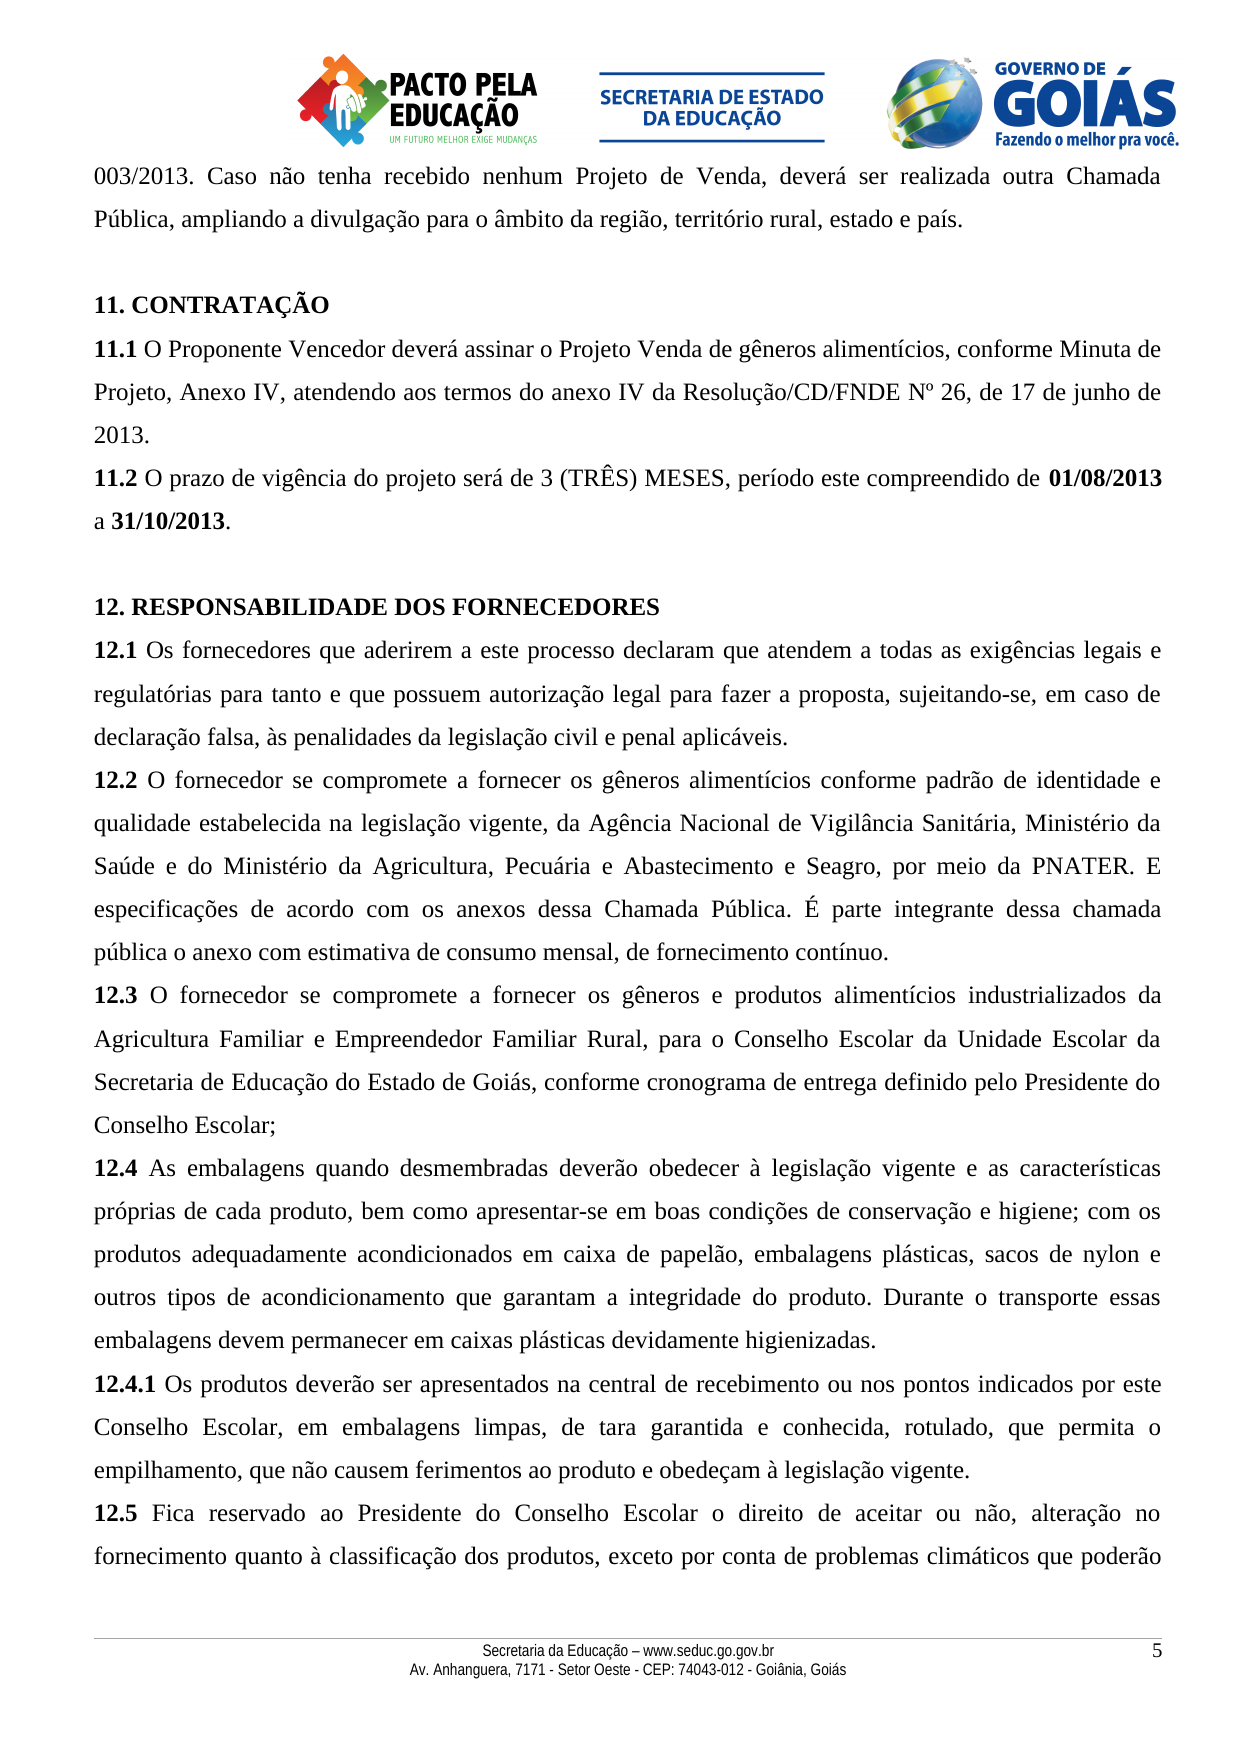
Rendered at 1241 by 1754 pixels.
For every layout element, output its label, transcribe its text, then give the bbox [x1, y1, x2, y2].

text 12.4.1 Os produtos deverão ser apresentados na central de recebimento ou nos pontos indicados por este Conselho Escolar, em embalagens limpas, de tara garantida e conhecida, rotulado, que permita o empilhamento, que não causem ferimentos ao produto e obedeçam à legislação vigente. [94, 1369, 1162, 1484]
text 11. CONTRATAÇÃO [94, 291, 1162, 319]
picture [288, 49, 1186, 158]
text 12.1 Os fornecedores que aderirem a este processo declaram que atendem a todas as exigências legais e regulatórias para tanto e que possuem autorização legal para fazer a proposta, sujeitando-se, em caso de declaração falsa, às penalidades da legislação civil e penal aplicáveis. [94, 636, 1162, 751]
text 12.3 O fornecedor se compromete a fornecer os gêneros e produtos alimentícios industrializados da Agricultura Familiar e Empreendedor Familiar Rural, para o Conselho Escolar da Unidade Escolar da Secretaria de Educação do Estado de Goiás, conforme cronograma de entrega definido pelo Presidente do Conselho Escolar; [94, 981, 1162, 1139]
text 11.2 O prazo de vigência do projeto será de 3 (TRÊS) MESES, período este compreendido de 01/08/2013 a 31/10/2013. [94, 463, 1162, 535]
text 12. RESPONSABILIDADE DOS FORNECEDORES [94, 592, 1162, 621]
text 12.4 As embalagens quando desmembradas deverão obedecer à legislação vigente e as características próprias de cada produto, bem como apresentar-se em boas condições de conservação e higiene; com os produtos adequadamente acondicionados em caixa de papelão, embalagens plásticas, sacos de nylon e outros tipos de acondicionamento que garantam a integridade do produto. Durante o transporte essas embalagens devem permanecer em caixas plásticas devidamente higienizadas. [94, 1153, 1162, 1354]
text 11.1 O Proponente Vencedor deverá assinar o Projeto Venda de gêneros alimentícios, conforme Minuta de Projeto, Anexo IV, atendendo aos termos do anexo IV da Resolução/CD/FNDE Nº 26, de 17 de junho de 2013. [94, 334, 1162, 449]
text 12.2 O fornecedor se compromete a fornecer os gêneros alimentícios conforme padrão de identidade e qualidade estabelecida na legislação vigente, da Agência Nacional de Vigilância Sanitária, Ministério da Saúde e do Ministério da Agricultura, Pecuária e Abastecimento e Seagro, por meio da PNATER. E especificações de acordo com os anexos dessa Chamada Pública. É parte integrante dessa chamada pública o anexo com estimativa de consumo mensal, de fornecimento contínuo. [94, 765, 1162, 966]
